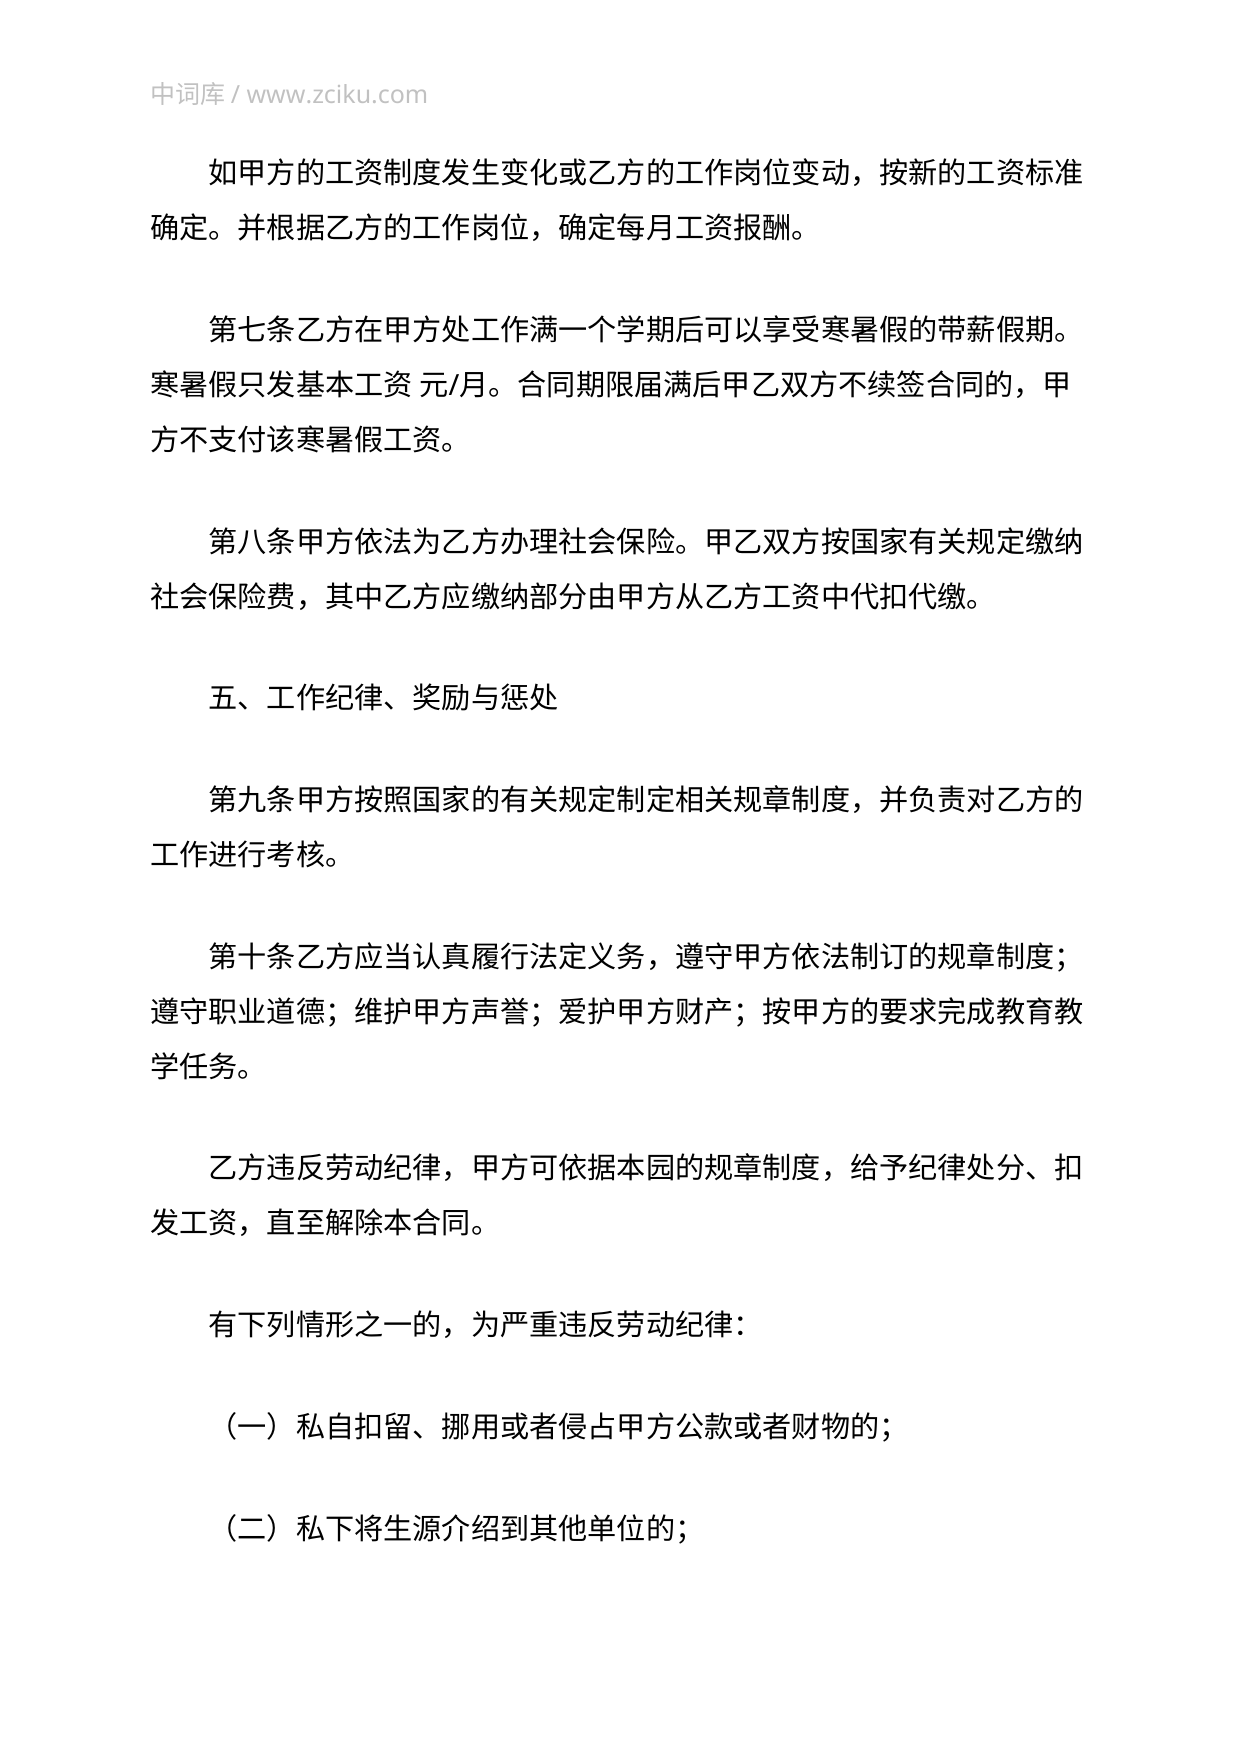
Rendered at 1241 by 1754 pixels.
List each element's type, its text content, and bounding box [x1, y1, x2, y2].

text 第七条乙方在甲方处工作满一个学期后可以享受寒暑假的带薪假期。寒暑假只发基本工资 元/月。合同期限届满后甲乙双方不续签合同的，甲方不支付该寒暑假工资。 [150, 307, 1090, 459]
text 有下列情形之一的，为严重违反劳动纪律： [150, 1302, 1090, 1344]
text 第九条甲方按照国家的有关规定制定相关规章制度，并负责对乙方的工作进行考核。 [150, 777, 1090, 874]
text 第十条乙方应当认真履行法定义务，遵守甲方依法制订的规章制度；遵守职业道德；维护甲方声誉；爱护甲方财产；按甲方的要求完成教育教学任务。 [150, 933, 1090, 1086]
text （一）私自扣留、挪用或者侵占甲方公款或者财物的； [150, 1403, 1090, 1446]
text 第八条甲方依法为乙方办理社会保险。甲乙双方按国家有关规定缴纳社会保险费，其中乙方应缴纳部分由甲方从乙方工资中代扣代缴。 [150, 518, 1090, 616]
text 乙方违反劳动纪律，甲方可依据本园的规章制度，给予纪律处分、扣发工资，直至解除本合同。 [150, 1145, 1090, 1242]
text （二）私下将生源介绍到其他单位的； [150, 1505, 1090, 1547]
text 如甲方的工资制度发生变化或乙方的工作岗位变动，按新的工资标准确定。并根据乙方的工作岗位，确定每月工资报酬。 [150, 150, 1090, 247]
text 五、工作纪律、奖励与惩处 [150, 675, 1090, 717]
